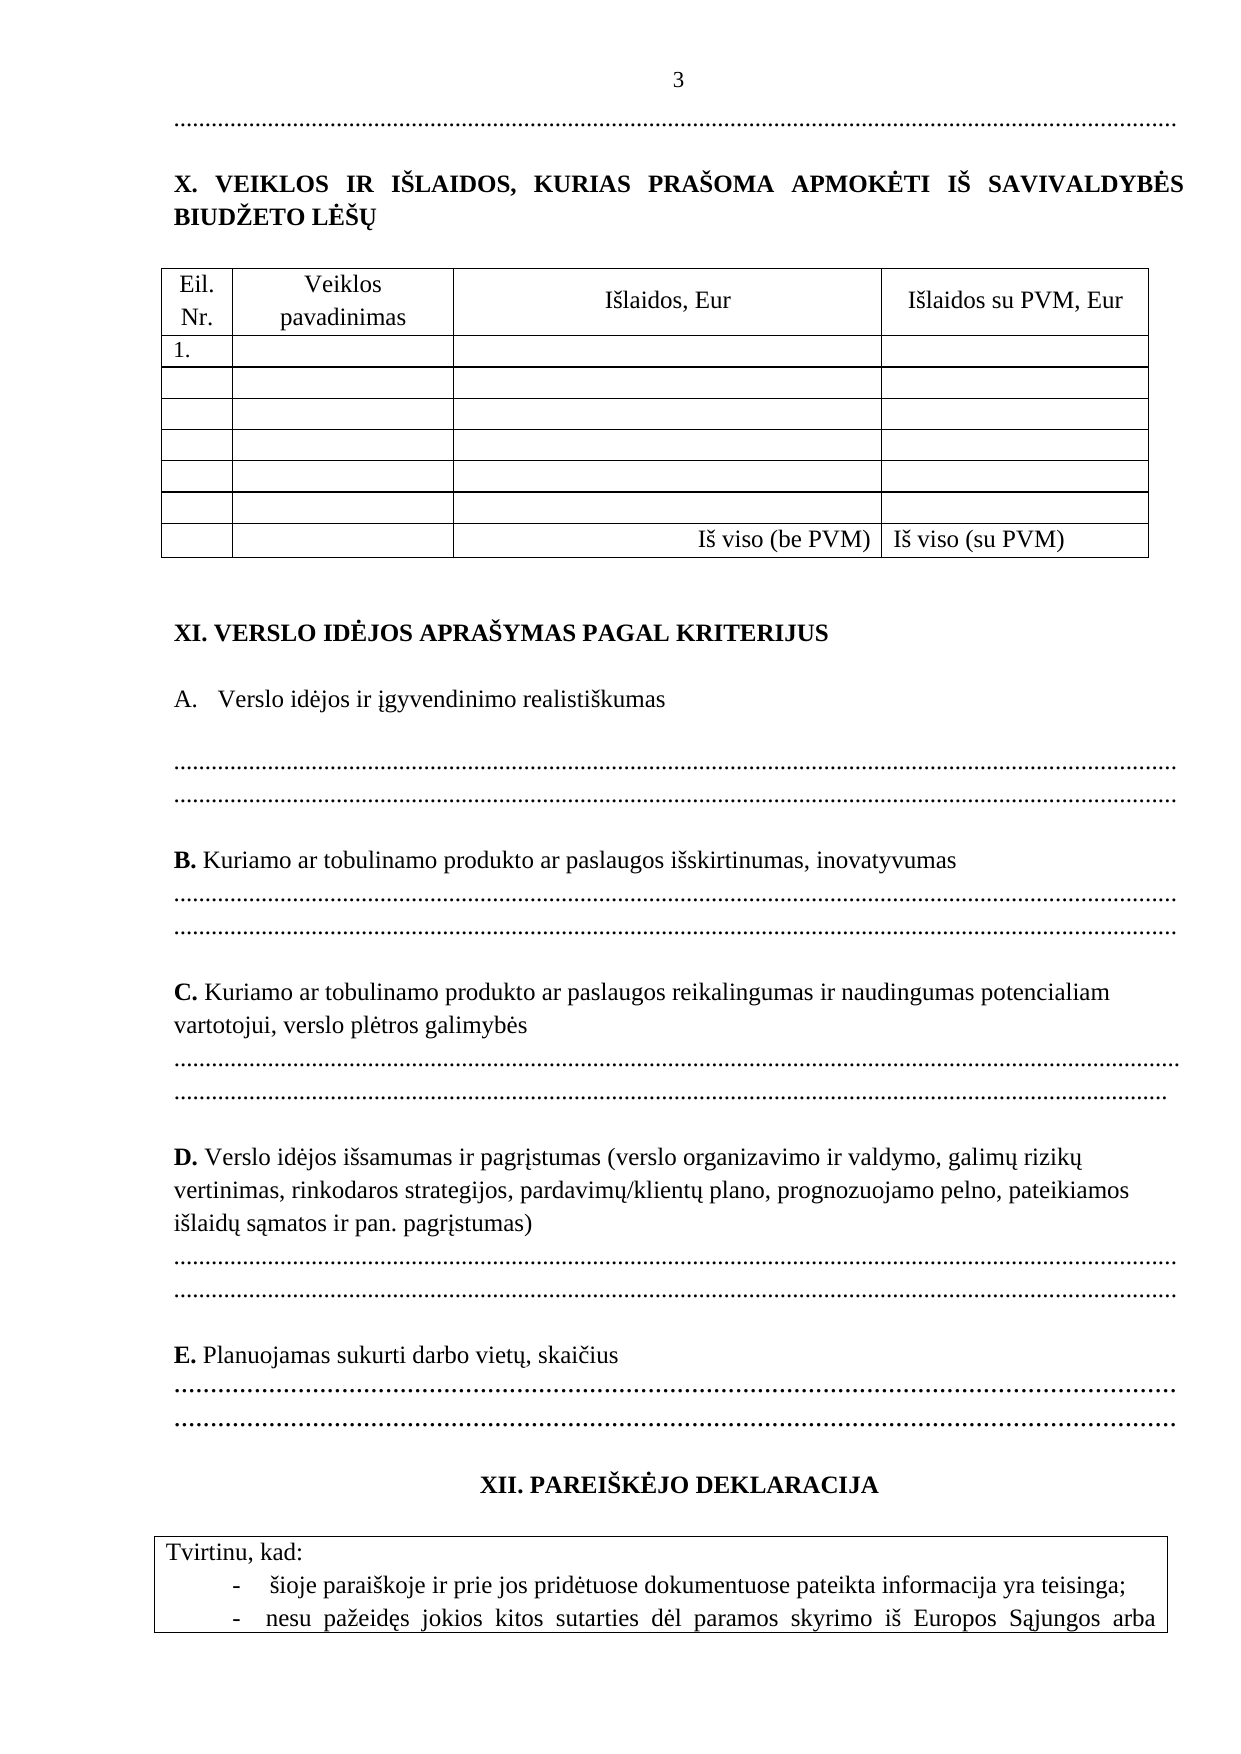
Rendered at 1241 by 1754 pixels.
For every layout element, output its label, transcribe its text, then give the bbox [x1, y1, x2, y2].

table_cell [882, 461, 1148, 491]
table_cell [882, 493, 1148, 523]
table_cell [162, 336, 232, 366]
text E. Planuojamas sukurti darbo vietų, skaičius [173, 1340, 1185, 1369]
table_header Veiklos pavadinimas [233, 269, 453, 335]
table_cell [162, 461, 232, 491]
list Verslo idėjos ir įgyvendinimo realistiškumas [173, 684, 1185, 713]
table_header Išlaidos, Eur [454, 269, 881, 335]
table_cell [233, 493, 453, 523]
text XI. VERSLO IDĖJOS APRAŠYMAS PAGAL KRITERIJUS [173, 618, 1185, 647]
table_cell [162, 368, 232, 398]
table_cell [454, 461, 881, 491]
table_cell Iš viso (su PVM) [882, 524, 1148, 557]
table_cell [162, 399, 232, 429]
table_cell [162, 430, 232, 460]
table_cell [454, 368, 881, 398]
table_cell [162, 493, 232, 523]
table_cell [162, 524, 232, 557]
text ................................................................................................................................................................................................................................................................................................................................ [173, 1043, 1185, 1105]
table_cell [233, 430, 453, 460]
table_cell [233, 399, 453, 429]
table_cell [454, 336, 881, 366]
table_cell [454, 430, 881, 460]
table_cell [233, 524, 453, 557]
table_cell [233, 461, 453, 491]
table_cell [233, 336, 453, 366]
text D. Verslo idėjos išsamumas ir pagrįstumas (verslo organizavimo ir valdymo, galimų rizikų vertinimas, rinkodaros strategijos, pardavimų/klientų plano, prognozuojamo pelno, pateikiamos išlaidų sąmatos ir pan. pagrįstumas) [173, 1142, 1185, 1237]
text B. Kuriamo ar tobulinamo produkto ar paslaugos išskirtinumas, inovatyvumas [173, 845, 1185, 874]
table_cell [882, 430, 1148, 460]
table_header Išlaidos su PVM, Eur [882, 269, 1148, 335]
table_cell [882, 336, 1148, 366]
table_cell [454, 493, 881, 523]
table_cell [233, 368, 453, 398]
table_cell [882, 368, 1148, 398]
table_cell [882, 399, 1148, 429]
table_header Eil. Nr. [162, 269, 232, 335]
table_cell [454, 399, 881, 429]
text C. Kuriamo ar tobulinamo produkto ar paslaugos reikalingumas ir naudingumas potencialiam vartotojui, verslo plėtros galimybės [173, 977, 1185, 1039]
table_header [155, 1537, 1167, 1632]
text X. VEIKLOS IR IŠLAIDOS, KURIAS PRAŠOMA APMOKĖTI IŠ SAVIVALDYBĖS BIUDŽETO LĖŠŲ [173, 169, 1185, 231]
text XII. PAREIŠKĖJO DEKLARACIJA [173, 1470, 1185, 1498]
table_cell Iš viso (be PVM) [454, 524, 881, 557]
